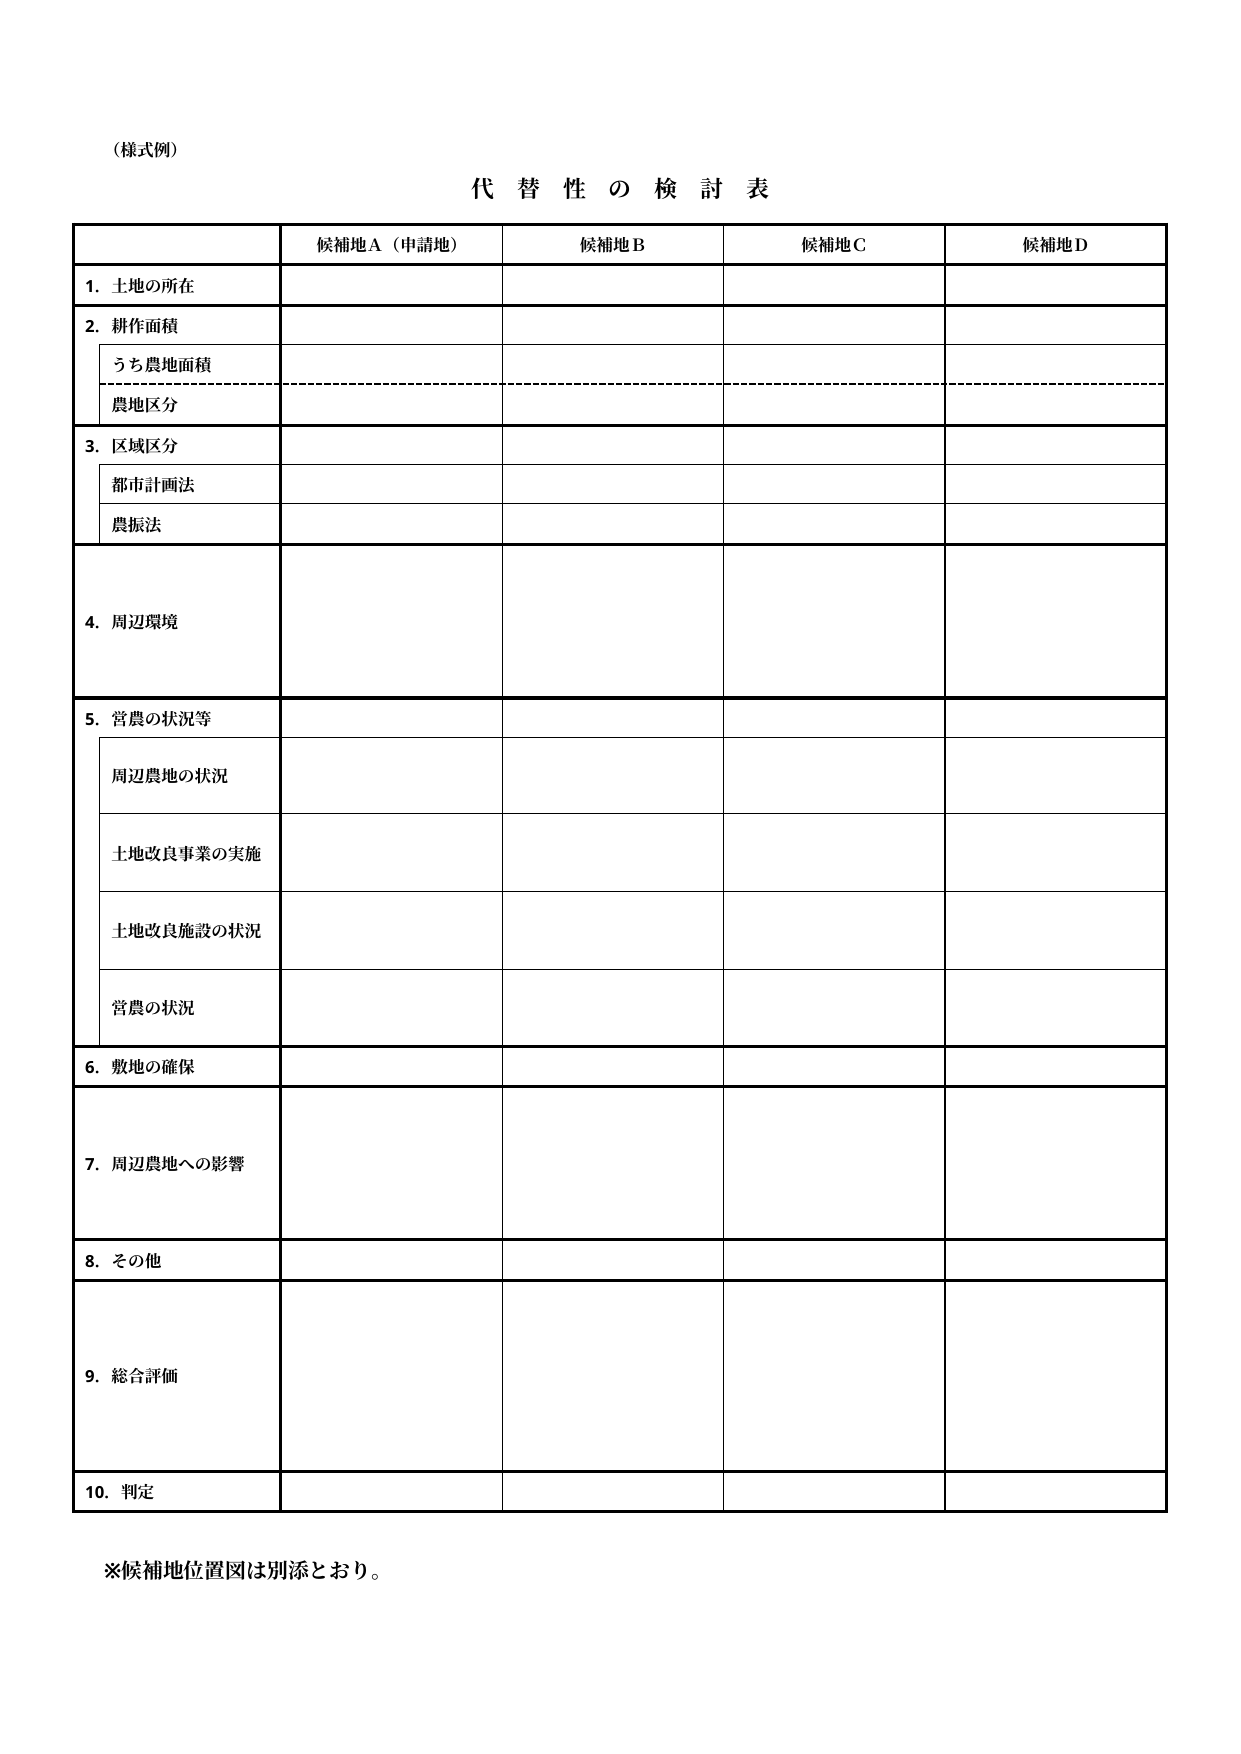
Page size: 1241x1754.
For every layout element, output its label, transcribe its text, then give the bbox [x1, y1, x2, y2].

table_cell [75, 737, 99, 1044]
table_cell [946, 383, 1165, 423]
table_cell [724, 700, 944, 737]
table_cell [282, 1282, 502, 1469]
table_cell [946, 814, 1165, 891]
table_cell 10．判定 [75, 1473, 279, 1510]
table_cell [503, 1088, 723, 1238]
table_cell [503, 1048, 723, 1085]
table_cell [946, 546, 1165, 696]
table_cell [282, 738, 502, 813]
table_cell [503, 700, 723, 737]
table_cell [946, 700, 1165, 737]
table_cell [724, 970, 944, 1044]
table_cell [503, 427, 723, 464]
table_cell [946, 427, 1165, 464]
table_cell [282, 307, 502, 344]
table_cell 都市計画法 [100, 465, 279, 503]
table_cell [724, 546, 944, 696]
table_cell [282, 465, 502, 503]
table_cell うち農地面積 [100, 345, 279, 383]
table_cell [946, 307, 1165, 344]
table_cell [282, 546, 502, 696]
table_cell [946, 345, 1165, 383]
table_cell [503, 546, 723, 696]
table_cell [946, 266, 1165, 304]
table_cell [946, 738, 1165, 813]
text （様式例） [103, 131, 1063, 168]
table_cell [946, 892, 1165, 968]
table_cell 5．営農の状況等 [75, 700, 279, 737]
table_cell [282, 814, 502, 891]
table_cell [503, 970, 723, 1044]
table_cell [75, 344, 99, 423]
table_cell [282, 700, 502, 737]
table_cell [946, 1241, 1165, 1279]
table_cell [724, 1241, 944, 1279]
table_cell [282, 383, 502, 423]
table_header 候補地Ａ（申請地） [282, 226, 502, 263]
table_cell [503, 1282, 723, 1469]
table_cell 1．土地の所在 [75, 266, 279, 304]
table_cell 農振法 [100, 504, 279, 543]
table_cell [946, 1048, 1165, 1085]
table_cell [724, 427, 944, 464]
table_cell 4．周辺環境 [75, 546, 279, 696]
table_cell [946, 1282, 1165, 1469]
table_header 候補地Ｃ [724, 226, 944, 263]
table_cell 3．区域区分 [75, 427, 279, 464]
table_cell [282, 427, 502, 464]
table_cell [724, 504, 944, 543]
table_cell [503, 738, 723, 813]
table_cell [724, 814, 944, 891]
table_cell [282, 1048, 502, 1085]
table_cell [282, 892, 502, 968]
table_cell [724, 345, 944, 383]
table_cell [75, 464, 99, 543]
table_cell [724, 892, 944, 968]
table_cell [724, 738, 944, 813]
table_cell [724, 1048, 944, 1085]
table_cell 7．周辺農地への影響 [75, 1088, 279, 1238]
table_cell [503, 383, 723, 423]
table_cell 営農の状況 [100, 970, 279, 1044]
table_cell [282, 345, 502, 383]
table_cell [503, 465, 723, 503]
table_header [75, 226, 279, 263]
table_cell [503, 1473, 723, 1510]
table_cell [724, 465, 944, 503]
table_header 候補地Ｂ [503, 226, 723, 263]
table_cell [946, 970, 1165, 1044]
table_cell 9．総合評価 [75, 1282, 279, 1469]
table_cell [724, 266, 944, 304]
table_cell 6．敷地の確保 [75, 1048, 279, 1085]
table_cell [282, 504, 502, 543]
table_cell [724, 1282, 944, 1469]
table_cell [724, 1088, 944, 1238]
table_cell 土地改良事業の実施 [100, 814, 279, 891]
table_cell [503, 1241, 723, 1279]
table_cell 土地改良施設の状況 [100, 892, 279, 968]
table_cell [724, 383, 944, 423]
table_cell [946, 465, 1165, 503]
table_cell 8．その他 [75, 1241, 279, 1279]
table_cell [282, 1241, 502, 1279]
text ※候補地位置図は別添とおり。 [103, 1551, 1063, 1588]
table_cell [503, 892, 723, 968]
table_cell [282, 1473, 502, 1510]
table_cell [282, 970, 502, 1044]
table_cell [282, 266, 502, 304]
table_cell 2．耕作面積 [75, 307, 279, 344]
table_cell [946, 504, 1165, 543]
table_cell [503, 307, 723, 344]
table_cell [503, 266, 723, 304]
table_cell 周辺農地の状況 [100, 738, 279, 813]
table_cell [946, 1473, 1165, 1510]
table_cell [724, 1473, 944, 1510]
text 代 替 性 の 検 討 表 [177, 168, 1063, 206]
table_cell [503, 504, 723, 543]
table_cell [724, 307, 944, 344]
table_cell [946, 1088, 1165, 1238]
table_cell [282, 1088, 502, 1238]
table_cell [503, 814, 723, 891]
table_header 候補地Ｄ [946, 226, 1165, 263]
table_cell [503, 345, 723, 383]
table_cell 農地区分 [100, 383, 279, 423]
